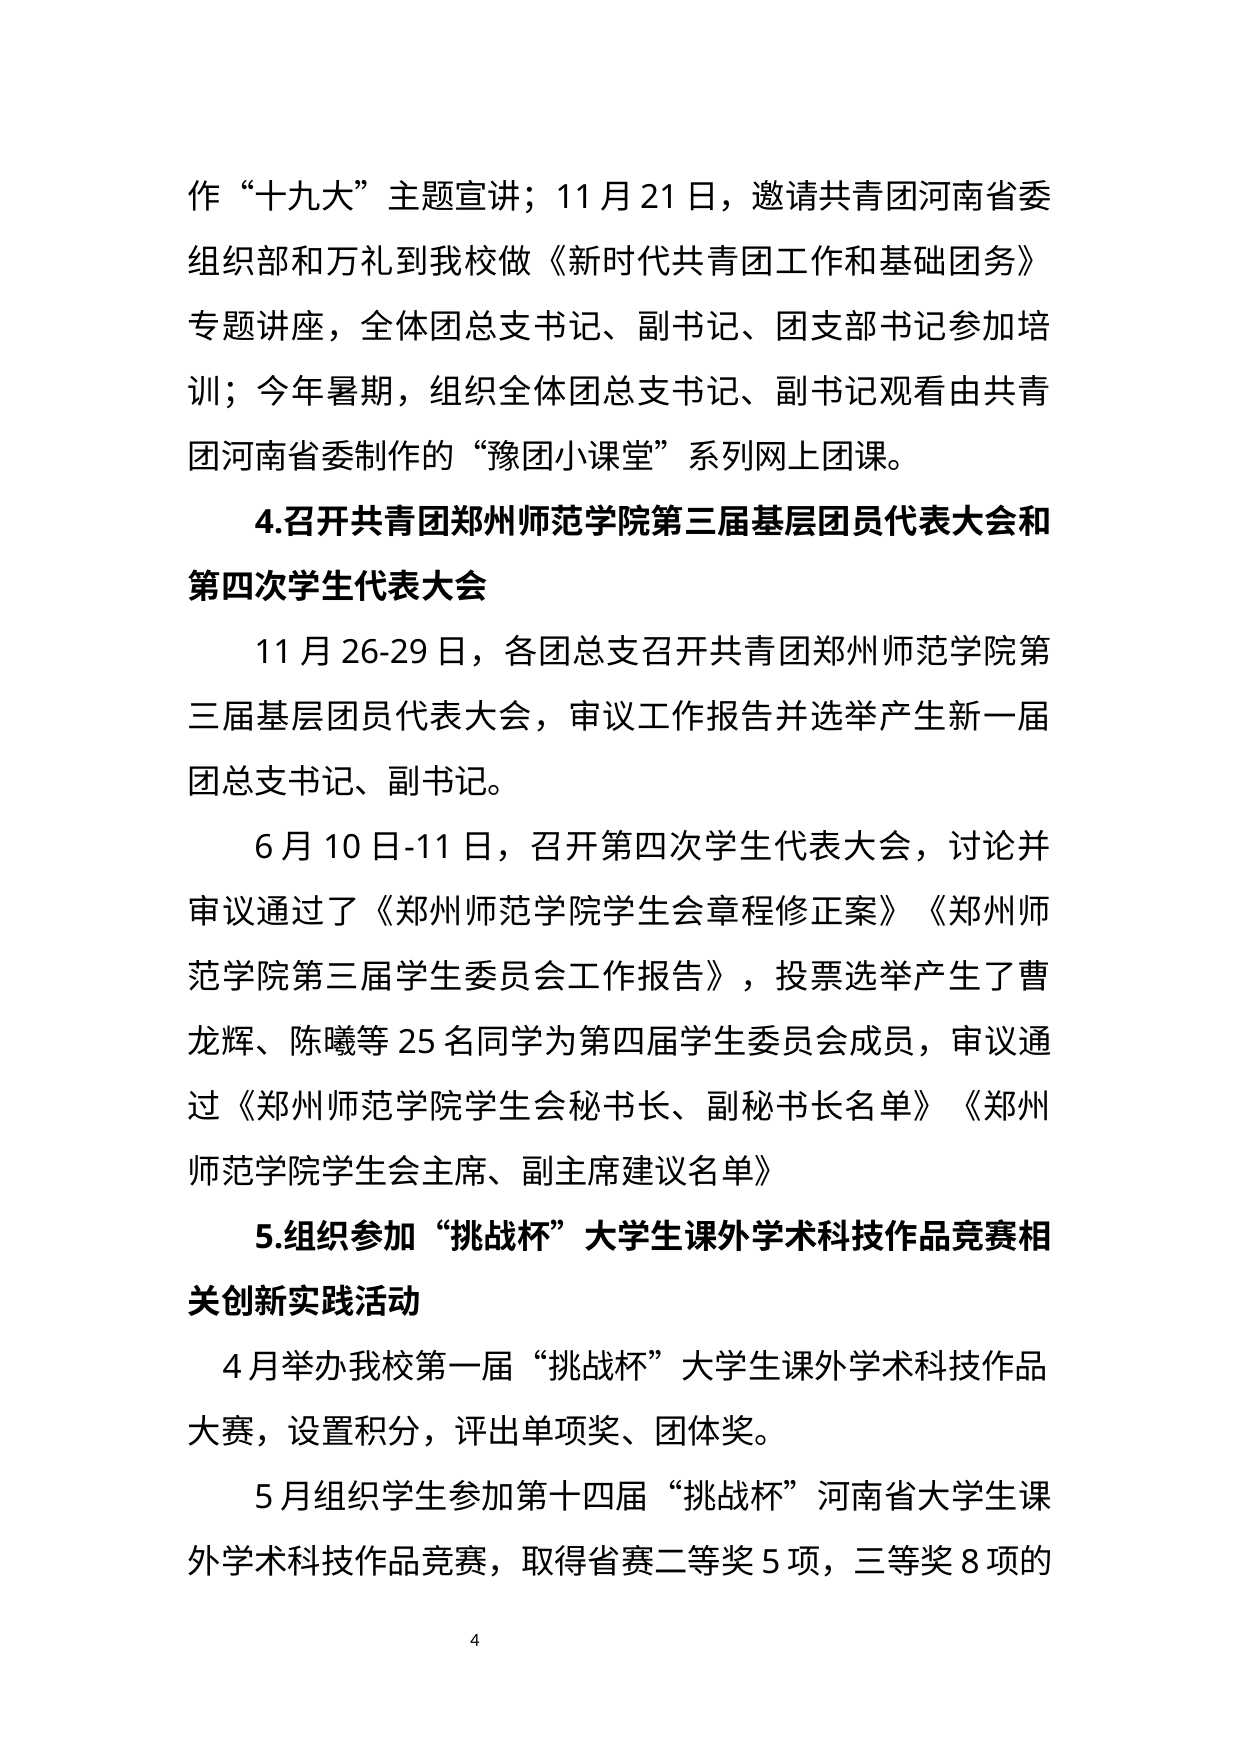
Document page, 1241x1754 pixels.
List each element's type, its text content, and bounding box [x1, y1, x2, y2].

list 6月10日-11日，召开第四次学生代表大会，讨论并审议通过了《郑州师范学院学生会章程修正案》《郑州师范学院第三届学生委员会工作报告》，投票选举产生了曹龙辉、陈曦等25名同学为第四届学生委员会成员，审议通过《郑州师范学院学生会秘书长、副秘书长名单》《郑州师范学院学生会主席、副主席建议名单》 [187, 812, 1053, 1202]
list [187, 1462, 1053, 1592]
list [187, 162, 1053, 487]
list 5.组织参加“挑战杯”大学生课外学术科技作品竞赛相关创新实践活动 [187, 1202, 1053, 1332]
list 4.召开共青团郑州师范学院第三届基层团员代表大会和第四次学生代表大会 [187, 487, 1053, 617]
text 4月举办我校第一届“挑战杯”大学生课外学术科技作品大赛，设置积分，评出单项奖、团体奖。 [187, 1332, 1053, 1462]
list 11月26-29日，各团总支召开共青团郑州师范学院第三届基层团员代表大会，审议工作报告并选举产生新一届团总支书记、副书记。 [187, 617, 1053, 812]
